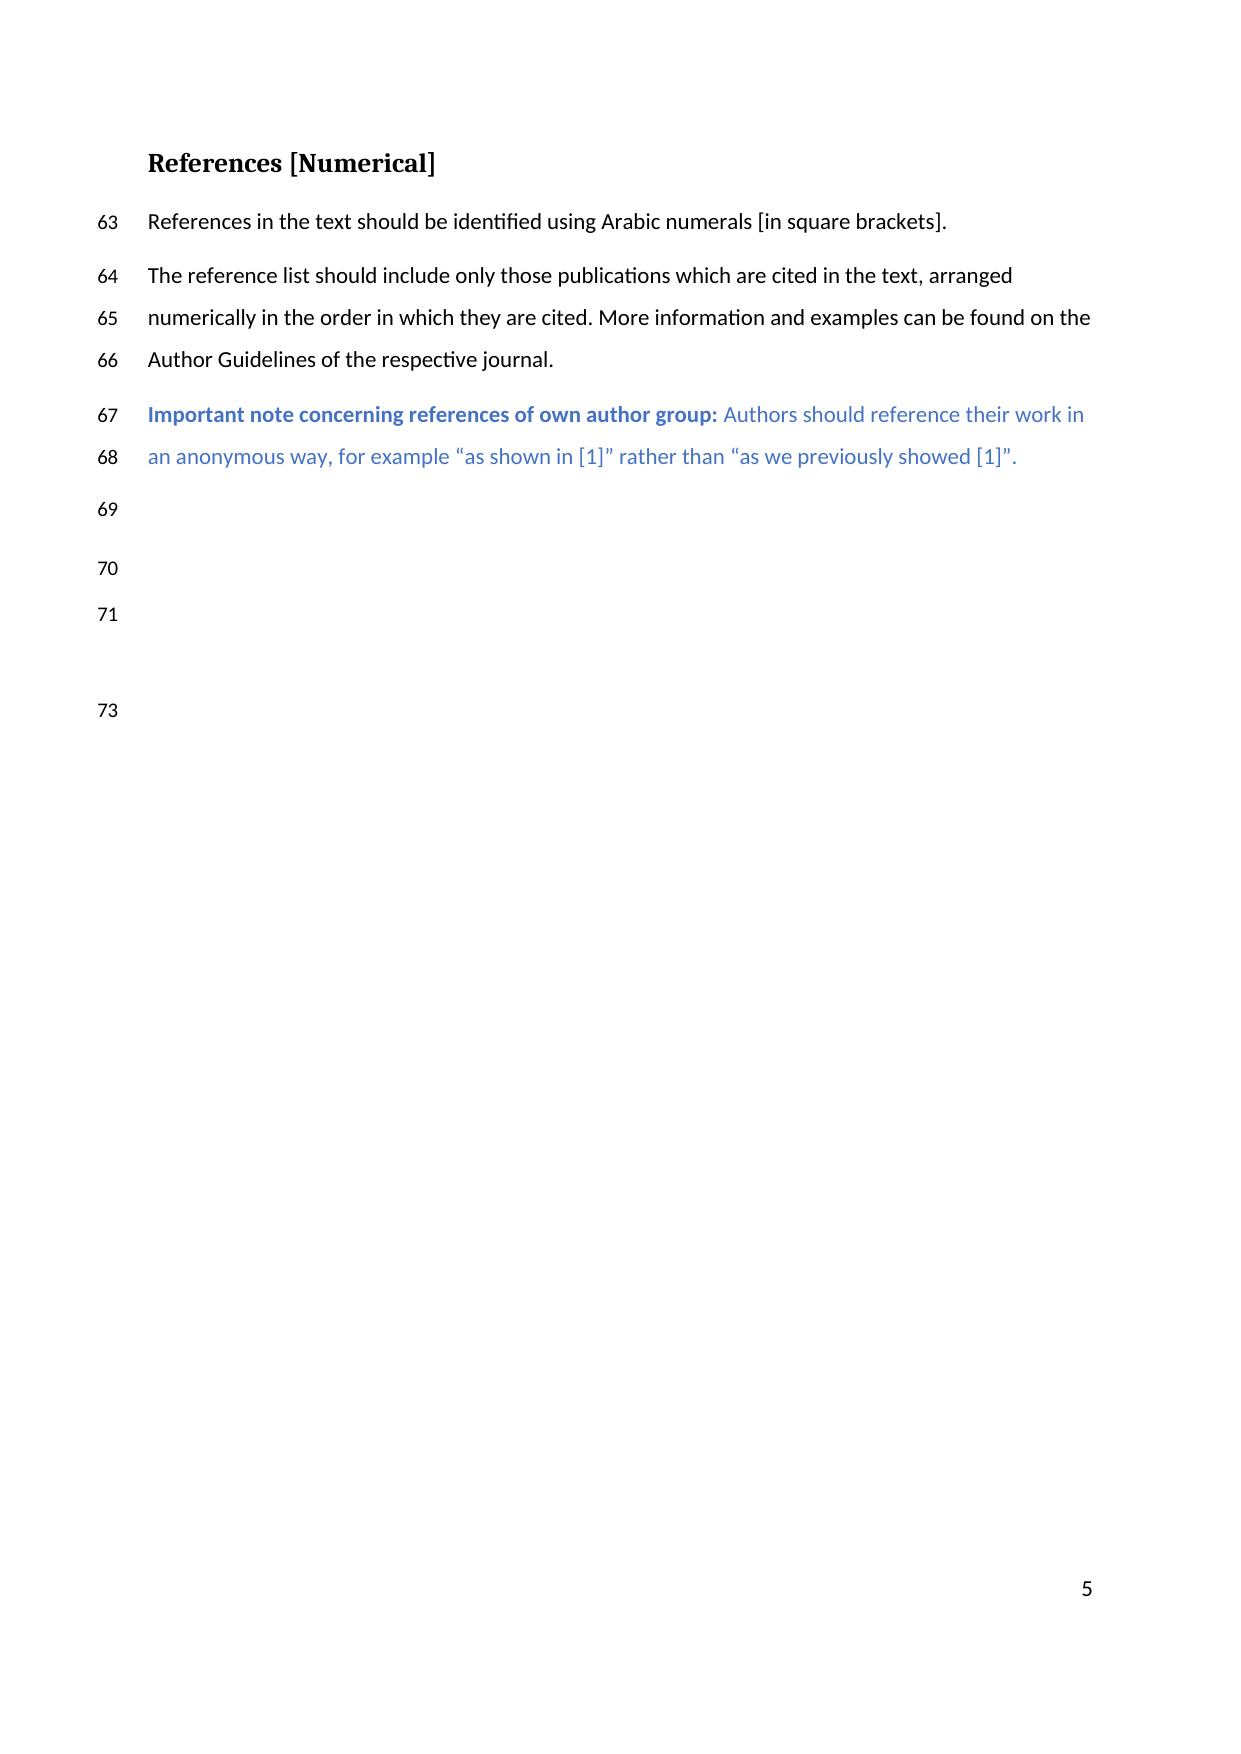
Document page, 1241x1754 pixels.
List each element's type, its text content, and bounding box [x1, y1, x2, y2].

text References [Numerical] [148, 148, 1092, 179]
text The reference list should include only those publications which are cited in the text, arranged numerically in the order in which they are cited. More information and examples can be found on the Author Guidelines of the respective journal. [148, 261, 1092, 373]
text Important note concerning references of own author group: Authors should reference their work in an anonymous way, for example “as shown in [1]” rather than “as we previously showed [1]”. [148, 400, 1092, 470]
text References in the text should be identified using Arabic numerals [in square brackets]. [148, 207, 1092, 235]
